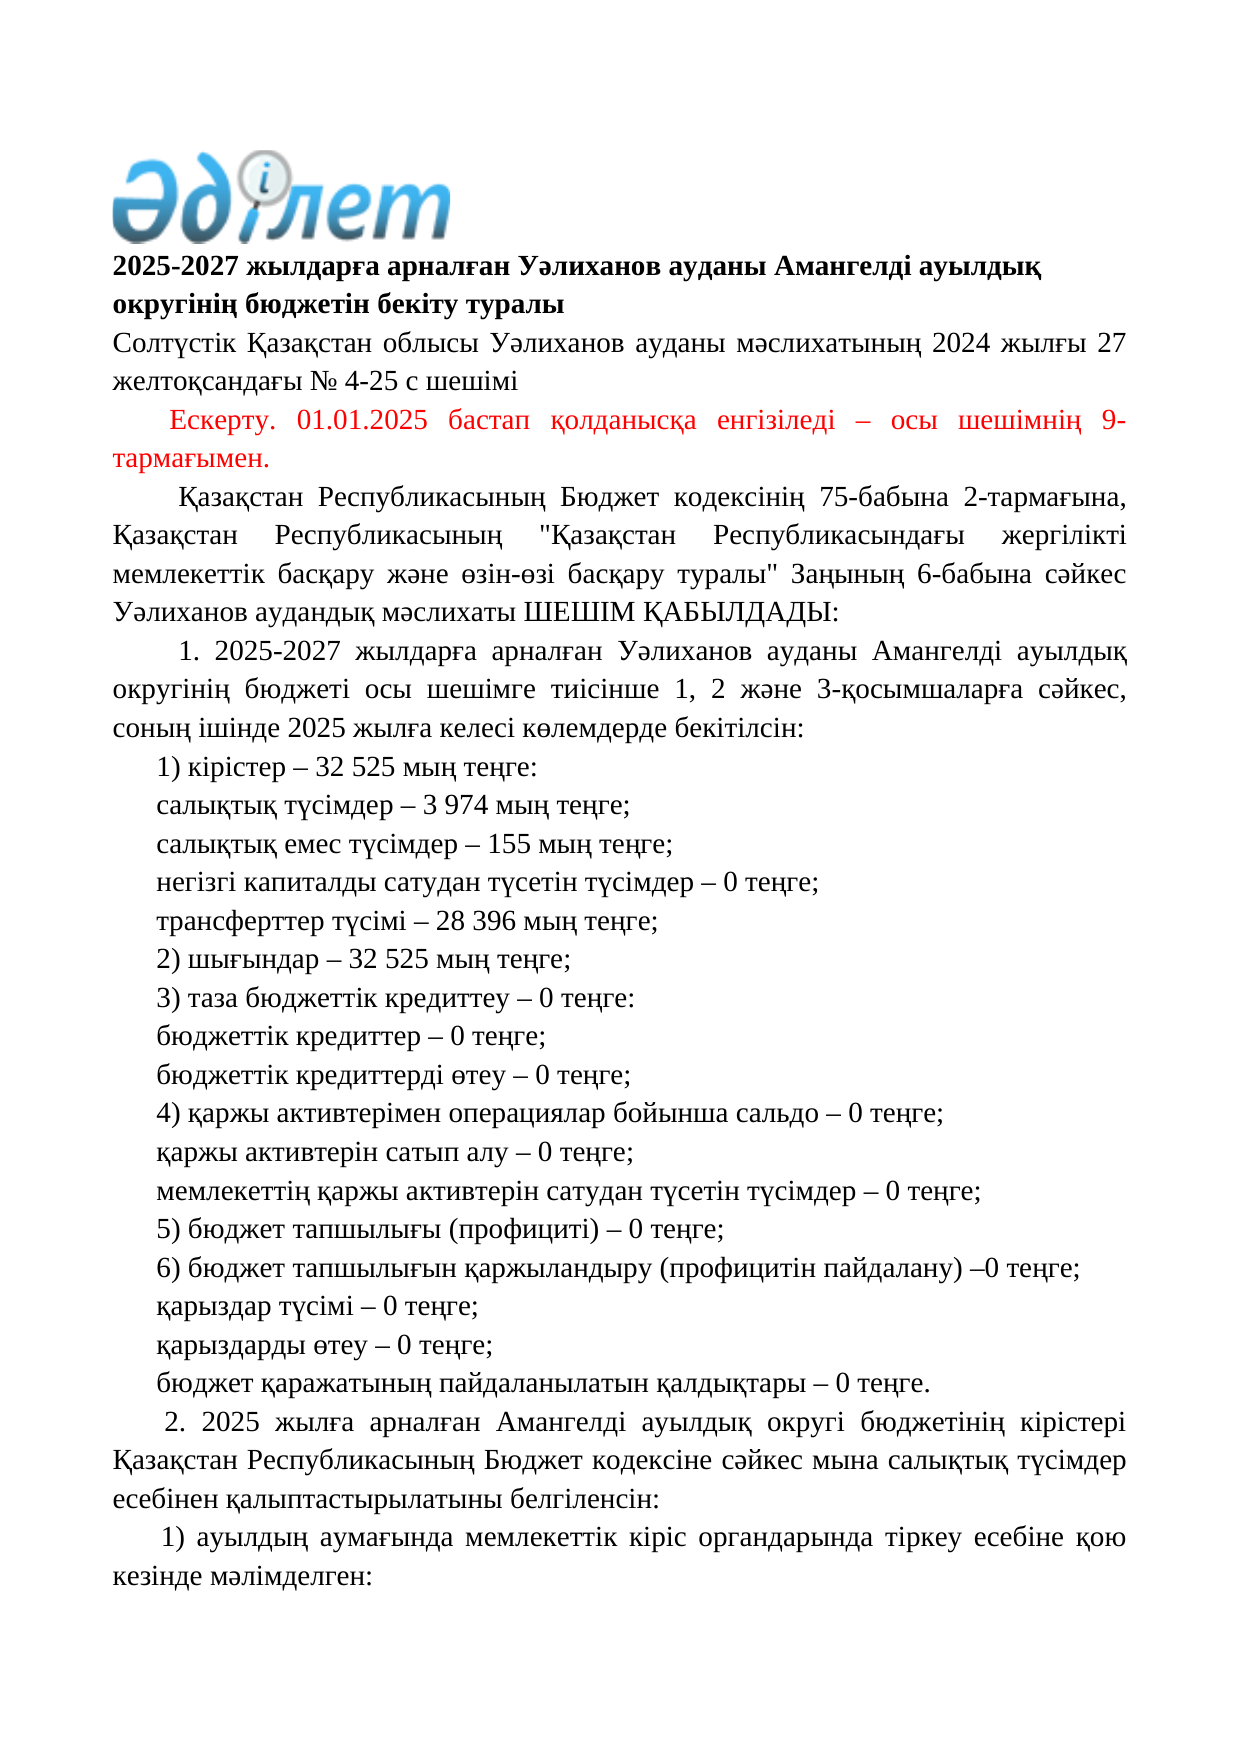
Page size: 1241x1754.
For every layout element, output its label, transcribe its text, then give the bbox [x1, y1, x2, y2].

text 2) шығындар – 32 525 мың теңге; [112, 941, 1128, 975]
text 4) қаржы активтерімен операциялар бойынша сальдо – 0 теңге; [112, 1096, 1128, 1129]
text мемлекеттің қаржы активтерін сатудан түсетін түсімдер – 0 теңге; [112, 1173, 1128, 1206]
text 5) бюджет тапшылығы (профициті) – 0 теңге; [112, 1211, 1128, 1245]
text Ескерту. 01.01.2025 бастап қолданысқа енгізіледі – осы шешімнің 9-тармағымен. [112, 402, 1128, 474]
text 1. 2025-2027 жылдарға арналған Уәлиханов ауданы Амангелді ауылдық округінің бюджеті осы шешімге тиісінше 1, 2 және 3-қосымшаларға сәйкес, соның ішінде 2025 жылға келесі көлемдерде бекітілсін: [112, 633, 1128, 744]
text қарыздарды өтеу – 0 теңге; [112, 1327, 1128, 1360]
text бюджеттік кредиттерді өтеу – 0 теңге; [112, 1057, 1128, 1091]
text Қазақстан Республикасының Бюджет кодексінің 75-бабына 2-тармағына, Қазақстан Республикасының "Қазақстан Республикасындағы жергілікті мемлекеттік басқару және өзін-өзі басқару туралы" Заңының 6-бабына сәйкес Уәлиханов аудандық мәслихаты ШЕШІМ ҚАБЫЛДАДЫ: [112, 479, 1128, 628]
text 3) таза бюджеттік кредиттеу – 0 теңге: [112, 980, 1128, 1013]
text негізгі капиталды сатудан түсетін түсімдер – 0 теңге; [112, 864, 1128, 898]
text 6) бюджет тапшылығын қаржыландыру (профицитін пайдалану) –0 теңге; [112, 1250, 1128, 1283]
text Солтүстік Қазақстан облысы Уәлиханов ауданы мәслихатының 2024 жылғы 27 желтоқсандағы № 4-25 с шешімі [112, 325, 1128, 397]
picture [112, 150, 451, 244]
text салықтық емес түсімдер – 155 мың теңге; [112, 826, 1128, 859]
text 1) ауылдың аумағында мемлекеттік кіріс органдарында тіркеу есебіне қою кезінде мәлімделген: [112, 1519, 1128, 1592]
text бюджеттік кредиттер – 0 теңге; [112, 1018, 1128, 1052]
text қаржы активтерін сатып алу – 0 теңге; [112, 1134, 1128, 1168]
text 2. 2025 жылға арналған Амангелді ауылдық округі бюджетінің кірістері Қазақстан Республикасының Бюджет кодексіне сәйкес мына салықтық түсімдер есебінен қалыптастырылатыны белгіленсін: [112, 1404, 1128, 1514]
text бюджет қаражатының пайдаланылатын қалдықтары – 0 теңге. [112, 1365, 1128, 1399]
text трансферттер түсімі – 28 396 мың теңге; [112, 903, 1128, 936]
text 1) кірістер – 32 525 мың теңге: [112, 749, 1128, 782]
text 2025-2027 жылдарға арналған Уәлиханов ауданы Амангелді ауылдық округінің бюджетін бекіту туралы [112, 248, 1128, 320]
text қарыздар түсімі – 0 теңге; [112, 1288, 1128, 1322]
text салықтық түсімдер – 3 974 мың теңге; [112, 787, 1128, 821]
